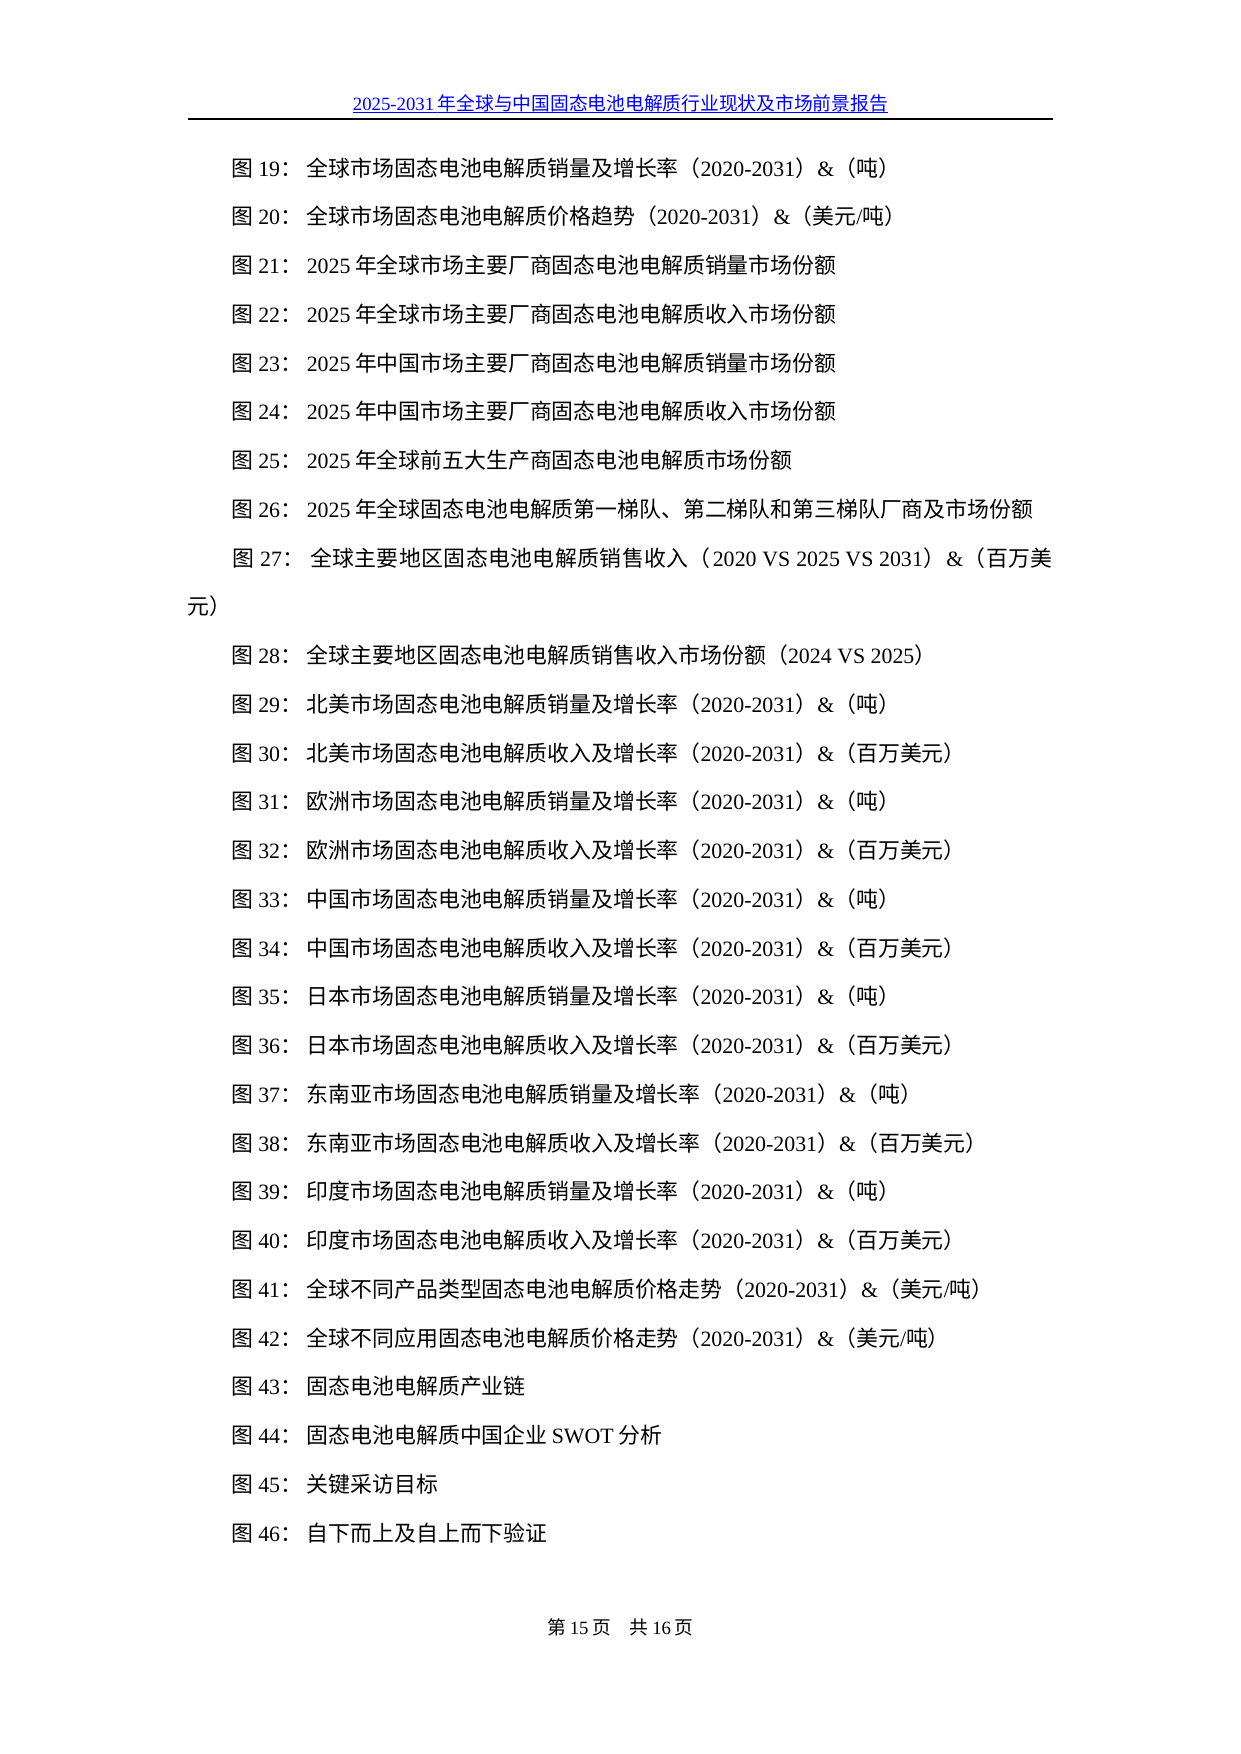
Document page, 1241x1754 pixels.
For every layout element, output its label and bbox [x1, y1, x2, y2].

text [187, 150, 1053, 1548]
